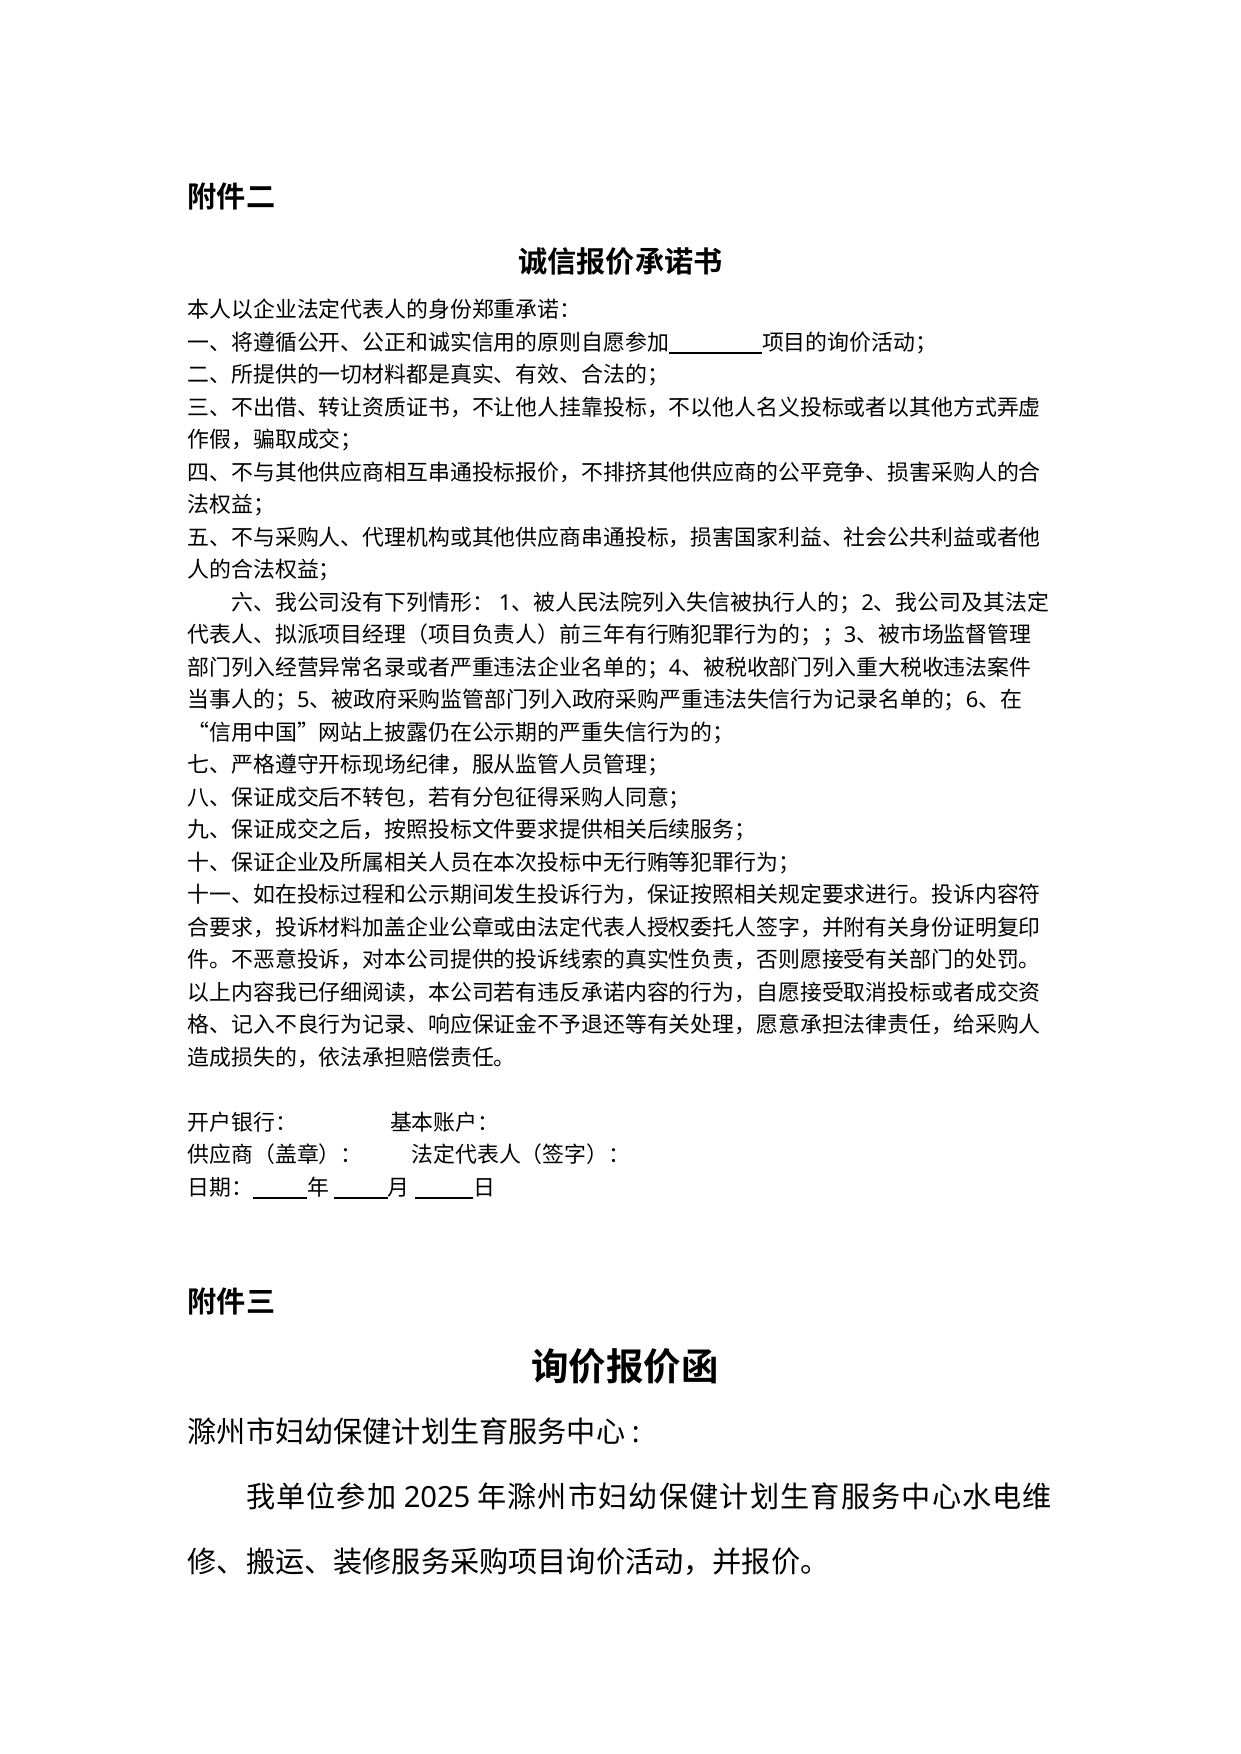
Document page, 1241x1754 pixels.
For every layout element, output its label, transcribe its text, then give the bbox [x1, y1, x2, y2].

text 五、不与采购人、代理机构或其他供应商串通投标，损害国家利益、社会公共利益或者他人的合法权益； [187, 519, 1053, 584]
text 我单位参加2025年滁州市妇幼保健计划生育服务中心水电维修、搬运、装修服务采购项目询价活动，并报价。 [187, 1462, 1053, 1592]
text 以上内容我已仔细阅读，本公司若有违反承诺内容的行为，自愿接受取消投标或者成交资格、记入不良行为记录、响应保证金不予退还等有关处理，愿意承担法律责任，给采购人造成损失的，依法承担赔偿责任。 [187, 974, 1053, 1072]
text 本人以企业法定代表人的身份郑重承诺： [187, 292, 1053, 324]
text 三、不出借、转让资质证书，不让他人挂靠投标，不以他人名义投标或者以其他方式弄虚作假，骗取成交； [187, 389, 1053, 454]
text 二、所提供的一切材料都是真实、有效、合法的； [187, 357, 1053, 389]
text 附件三 [187, 1267, 1053, 1332]
text 日期： 年 月 日 [187, 1169, 1053, 1202]
text 一、将遵循公开、公正和诚实信用的原则自愿参加 项目的询价活动； [187, 324, 1053, 357]
text 供应商（盖章）： 法定代表人（签字）： [187, 1137, 1053, 1169]
text 八、保证成交后不转包，若有分包征得采购人同意； [187, 779, 1053, 812]
text 六、我公司没有下列情形： 1、被人民法院列入失信被执行人的；2、我公司及其法定代表人、拟派项目经理（项目负责人）前三年有行贿犯罪行为的；；3、被市场监督管理部门列入经营异常名录或者严重违法企业名单的；4、被税收部门列入重大税收违法案件当事人的；5、被政府采购监管部门列入政府采购严重违法失信行为记录名单的；6、在“信用中国”网站上披露仍在公示期的严重失信行为的； [187, 584, 1053, 747]
text 七、严格遵守开标现场纪律，服从监管人员管理； [187, 747, 1053, 779]
text 开户银行： 基本账户： [187, 1104, 1053, 1137]
text 询价报价函 [187, 1332, 1053, 1397]
text 四、不与其他供应商相互串通投标报价，不排挤其他供应商的公平竞争、损害采购人的合法权益； [187, 454, 1053, 519]
text 十一、如在投标过程和公示期间发生投诉行为，保证按照相关规定要求进行。投诉内容符合要求，投诉材料加盖企业公章或由法定代表人授权委托人签字，并附有关身份证明复印件。不恶意投诉，对本公司提供的投诉线索的真实性负责，否则愿接受有关部门的处罚。 [187, 877, 1053, 974]
text 九、保证成交之后，按照投标文件要求提供相关后续服务； [187, 812, 1053, 844]
text 滁州市妇幼保健计划生育服务中心 : [187, 1397, 1053, 1462]
text 诚信报价承诺书 [187, 227, 1053, 292]
text 十、保证企业及所属相关人员在本次投标中无行贿等犯罪行为； [187, 844, 1053, 877]
text 附件二 [187, 162, 1053, 227]
